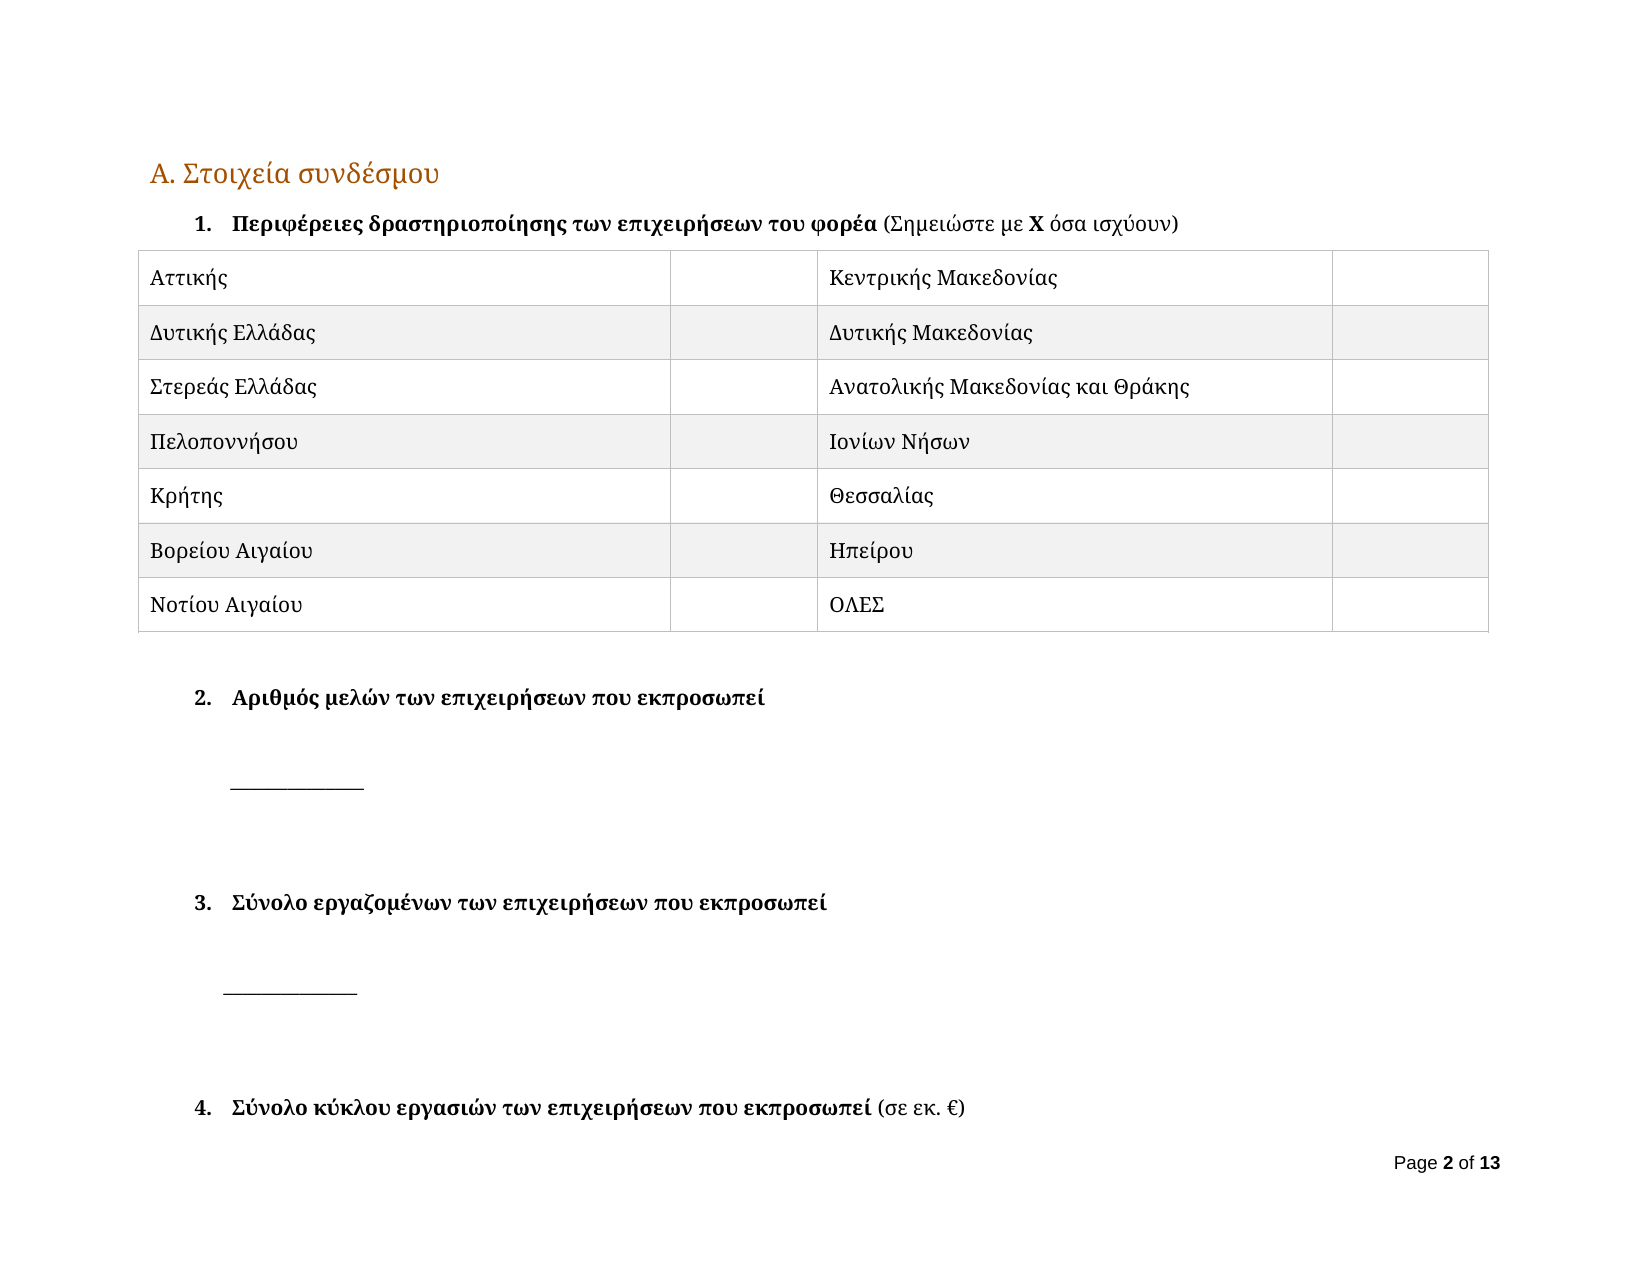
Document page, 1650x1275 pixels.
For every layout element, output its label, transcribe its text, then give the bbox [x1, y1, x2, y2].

table_cell ΟΛΕΣ [818, 578, 1332, 631]
table_cell Βορείου Αιγαίου [139, 524, 670, 577]
table_cell Δυτικής Μακεδονίας [818, 306, 1332, 359]
table_cell [1333, 524, 1488, 577]
list Περιφέρειες δραστηριοποίησης των επιχειρήσεων του φορέα (Σημειώστε με Χ όσα ισχύουν) [194, 209, 1500, 237]
table_cell Στερεάς Ελλάδας [139, 360, 670, 413]
text ______________ [225, 970, 1500, 998]
table_cell Νοτίου Αιγαίου [139, 578, 670, 631]
table_cell [671, 306, 817, 359]
table_cell [1333, 469, 1488, 522]
table_cell [671, 415, 817, 468]
table_cell Πελοποννήσου [139, 415, 670, 468]
table_cell [671, 578, 817, 631]
table_cell Ιονίων Νήσων [818, 415, 1332, 468]
table_header [671, 251, 817, 304]
table_header Αττικής [139, 251, 670, 304]
list ______________ [232, 765, 1500, 794]
table_cell [671, 360, 817, 413]
table_cell Κρήτης [139, 469, 670, 522]
table_cell Ηπείρου [818, 524, 1332, 577]
table_cell Ανατολικής Μακεδονίας και Θράκης [818, 360, 1332, 413]
table_cell Θεσσαλίας [818, 469, 1332, 522]
table_cell [1333, 415, 1488, 468]
list Αριθμός μελών των επιχειρήσεων που εκπροσωπεί [194, 683, 1500, 712]
subtitle Α. Στοιχεία συνδέσμου [150, 154, 1500, 191]
list Σύνολο εργαζομένων των επιχειρήσεων που εκπροσωπεί [194, 888, 1500, 917]
table_cell [1333, 578, 1488, 631]
table_header Κεντρικής Μακεδονίας [818, 251, 1332, 304]
table_cell Δυτικής Ελλάδας [139, 306, 670, 359]
table_cell [1333, 306, 1488, 359]
table_header [1333, 251, 1488, 304]
list Σύνολο κύκλου εργασιών των επιχειρήσεων που εκπροσωπεί (σε εκ. €) [194, 1093, 1500, 1121]
table_cell [671, 469, 817, 522]
table_cell [671, 524, 817, 577]
table_cell [1333, 360, 1488, 413]
